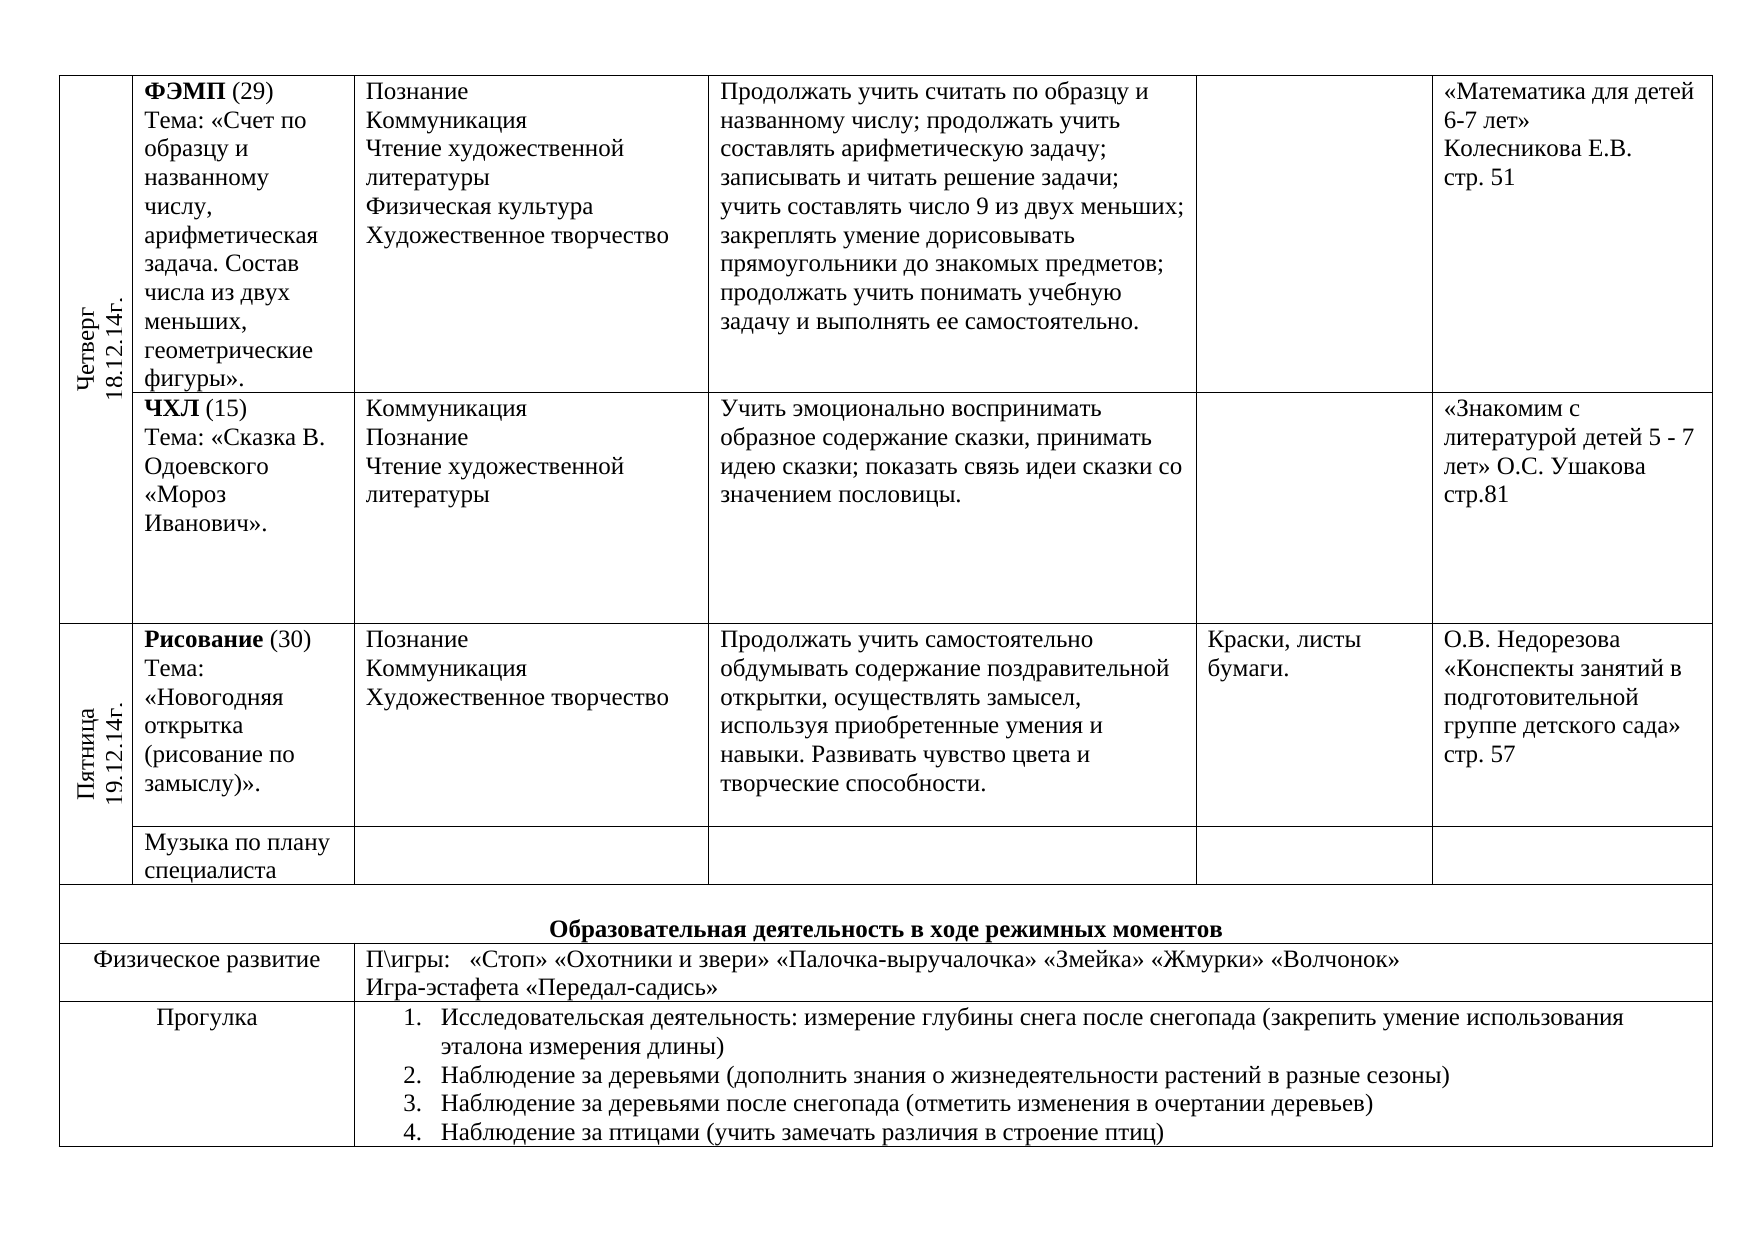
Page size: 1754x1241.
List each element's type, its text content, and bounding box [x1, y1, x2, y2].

table_cell Образовательная деятельность в ходе режимных моментов [60, 885, 1712, 943]
table_cell Познание Коммуникация Чтение художественной литературы Физическая культура Художественное творчество [355, 76, 708, 392]
table_cell Учить эмоционально воспринимать образное содержание сказки, принимать идею сказки; показать связь идеи сказки со значением пословицы. [709, 393, 1196, 623]
table_cell ЧХЛ (15) Тема: «Сказка В. Одоевского «Мороз Иванович». [133, 393, 354, 623]
table_cell Продолжать учить самостоятельно обдумывать содержание поздравительной открытки, осуществлять замысел, используя приобретенные умения и навыки. Развивать чувство цвета и творческие способности. [709, 624, 1196, 826]
table_cell ФЭМП (29) Тема: «Счет по образцу и названному числу, арифметическая задача. Состав числа из двух меньших, геометрические фигуры». [133, 76, 354, 392]
table_cell [355, 827, 708, 884]
table_cell [1197, 827, 1432, 884]
table_cell «Математика для детей 6-7 лет» Колесникова Е.В. стр. 51 [1433, 76, 1712, 392]
table_cell Познание Коммуникация Художественное творчество [355, 624, 708, 826]
table_cell [1433, 827, 1712, 884]
table_cell [1197, 76, 1432, 392]
table_cell «Знакомим с литературой детей 5 - 7 лет» О.С. Ушакова стр.81 [1433, 393, 1712, 623]
table_cell Четверг 18.12.14г. [60, 76, 132, 623]
table_cell [709, 827, 1196, 884]
table_cell Краски, листы бумаги. [1197, 624, 1432, 826]
table_cell Пятница 19.12.14г. тница 27.09.13г. [60, 624, 132, 884]
table_cell О.В. Недорезова «Конспекты занятий в подготовительной группе детского сада» стр. 57 [1433, 624, 1712, 826]
table_cell Музыка по плану специалиста [133, 827, 354, 884]
table_cell Прогулка [60, 1002, 354, 1146]
table_cell П\игры: «Стоп» «Охотники и звери» «Палочка-выручалочка» «Змейка» «Жмурки» «Волчонок» Игра-эстафета «Передал-садись» [355, 944, 1712, 1001]
table_cell Физическое развитие [60, 944, 354, 1001]
table_cell [1197, 393, 1432, 623]
table_cell Коммуникация Познание Чтение художественной литературы [355, 393, 708, 623]
table_cell Рисование (30) Тема: «Новогодняя открытка (рисование по замыслу)». [133, 624, 354, 826]
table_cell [355, 1002, 1712, 1146]
table_cell Продолжать учить считать по образцу и названному числу; продолжать учить составлять арифметическую задачу; записывать и читать решение задачи; учить составлять число 9 из двух меньших; закреплять умение дорисовывать прямоугольники до знакомых предметов; продолжать учить понимать учебную задачу и выполнять ее самостоятельно. [709, 76, 1196, 392]
